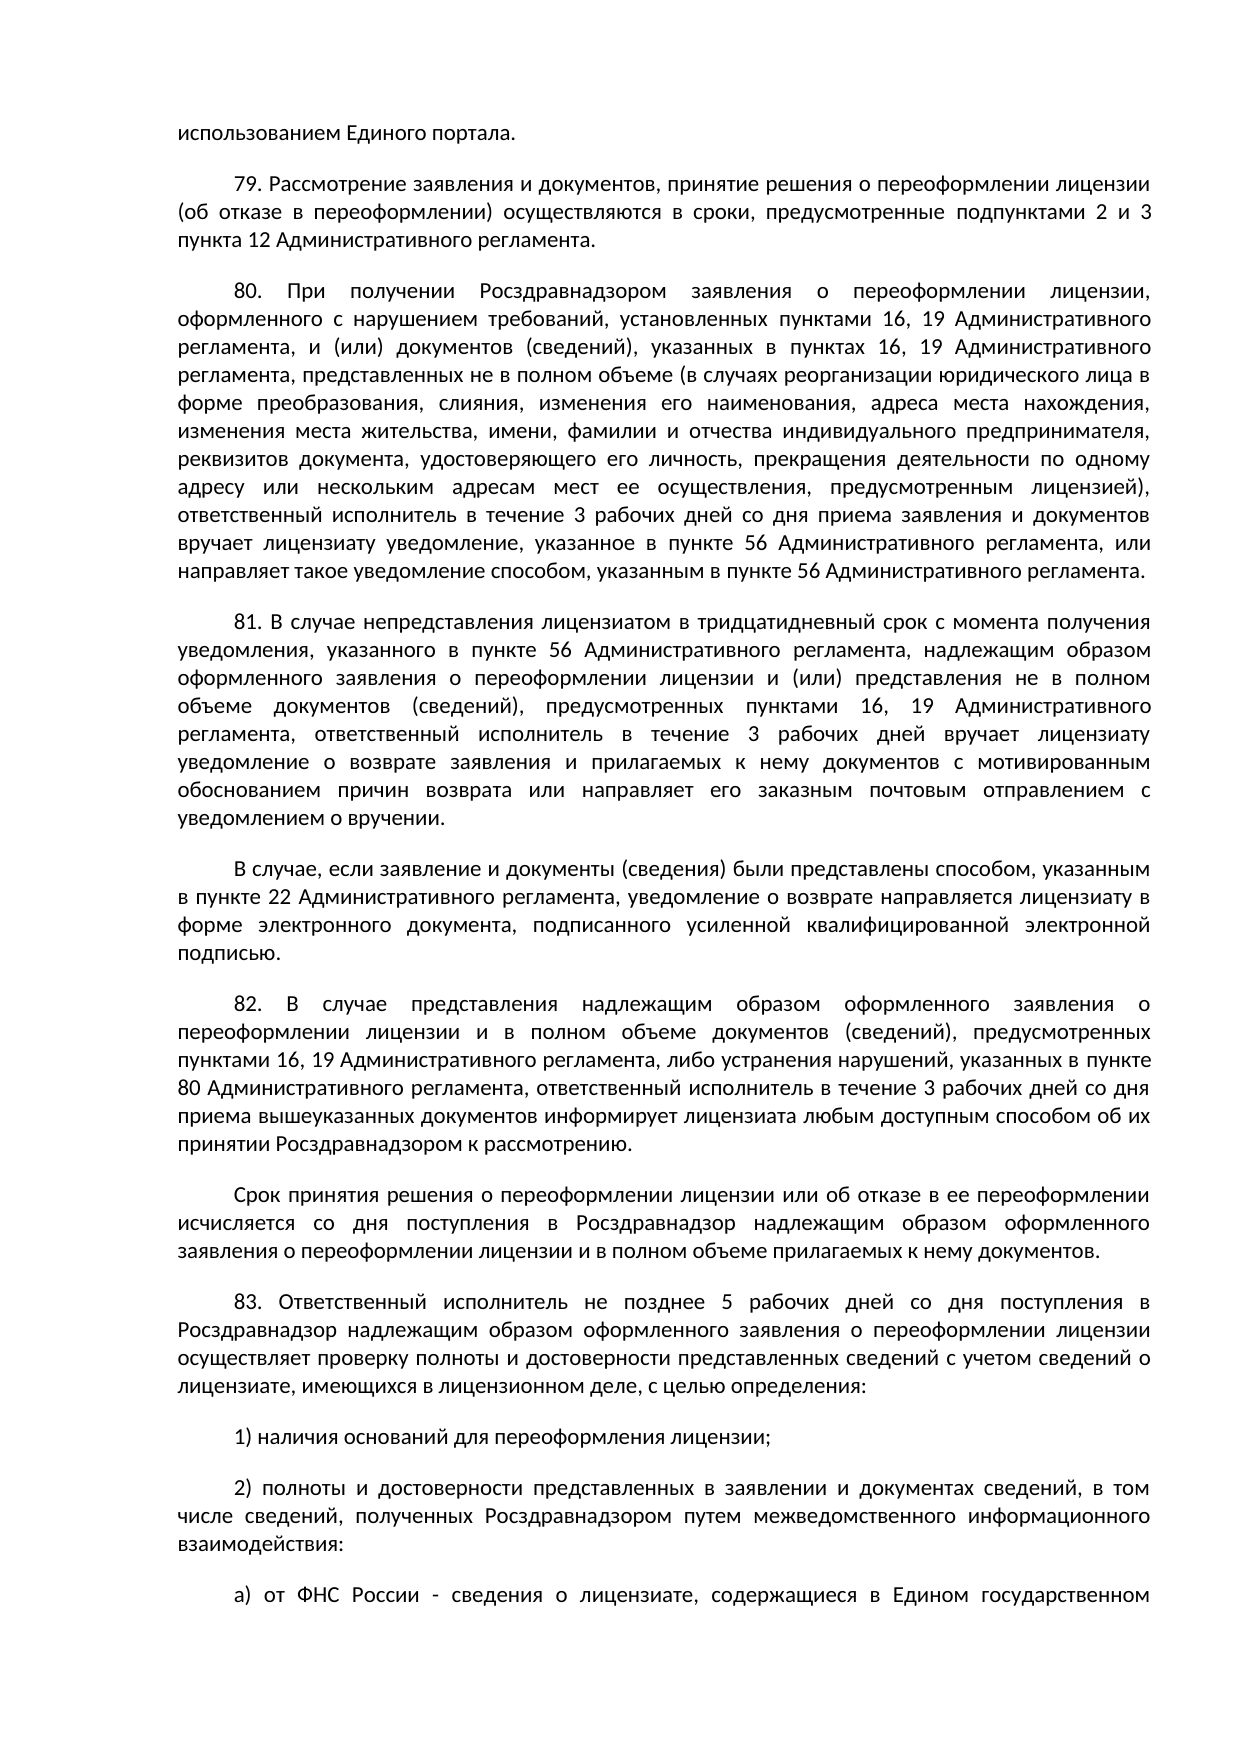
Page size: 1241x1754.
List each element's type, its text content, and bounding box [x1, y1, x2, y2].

text 81. В случае непредставления лицензиатом в тридцатидневный срок с момента получения уведомления, указанного в пункте 56 Административного регламента, надлежащим образом оформленного заявления о переоформлении лицензии и (или) представления не в полном объеме документов (сведений), предусмотренных пунктами 16, 19 Административного регламента, ответственный исполнитель в течение 3 рабочих дней вручает лицензиату уведомление о возврате заявления и прилагаемых к нему документов с мотивированным обоснованием причин возврата или направляет его заказным почтовым отправлением с уведомлением о вручении. [177, 607, 1152, 831]
text 1) наличия оснований для переоформления лицензии; [177, 1422, 1152, 1450]
text 80. При получении Росздравнадзором заявления о переоформлении лицензии, оформленного с нарушением требований, установленных пунктами 16, 19 Административного регламента, и (или) документов (сведений), указанных в пунктах 16, 19 Административного регламента, представленных не в полном объеме (в случаях реорганизации юридического лица в форме преобразования, слияния, изменения его наименования, адреса места нахождения, изменения места жительства, имени, фамилии и отчества индивидуального предпринимателя, реквизитов документа, удостоверяющего его личность, прекращения деятельности по одному адресу или нескольким адресам мест ее осуществления, предусмотренным лицензией), ответственный исполнитель в течение 3 рабочих дней со дня приема заявления и документов вручает лицензиату уведомление, указанное в пункте 56 Административного регламента, или направляет такое уведомление способом, указанным в пункте 56 Административного регламента. [177, 276, 1152, 584]
text 82. В случае представления надлежащим образом оформленного заявления о переоформлении лицензии и в полном объеме документов (сведений), предусмотренных пунктами 16, 19 Административного регламента, либо устранения нарушений, указанных в пункте 80 Административного регламента, ответственный исполнитель в течение 3 рабочих дней со дня приема вышеуказанных документов информирует лицензиата любым доступным способом об их принятии Росздравнадзором к рассмотрению. [177, 989, 1152, 1157]
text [177, 1580, 1152, 1608]
text В случае, если заявление и документы (сведения) были представлены способом, указанным в пункте 22 Административного регламента, уведомление о возврате направляется лицензиату в форме электронного документа, подписанного усиленной квалифицированной электронной подписью. [177, 854, 1152, 966]
text 79. Рассмотрение заявления и документов, принятие решения о переоформлении лицензии (об отказе в переоформлении) осуществляются в сроки, предусмотренные подпунктами 2 и 3 пункта 12 Административного регламента. [177, 169, 1152, 253]
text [177, 118, 1152, 146]
text 83. Ответственный исполнитель не позднее 5 рабочих дней со дня поступления в Росздравнадзор надлежащим образом оформленного заявления о переоформлении лицензии осуществляет проверку полноты и достоверности представленных сведений с учетом сведений о лицензиате, имеющихся в лицензионном деле, с целью определения: [177, 1287, 1152, 1399]
text Срок принятия решения о переоформлении лицензии или об отказе в ее переоформлении исчисляется со дня поступления в Росздравнадзор надлежащим образом оформленного заявления о переоформлении лицензии и в полном объеме прилагаемых к нему документов. [177, 1180, 1152, 1264]
text 2) полноты и достоверности представленных в заявлении и документах сведений, в том числе сведений, полученных Росздравнадзором путем межведомственного информационного взаимодействия: [177, 1473, 1152, 1557]
